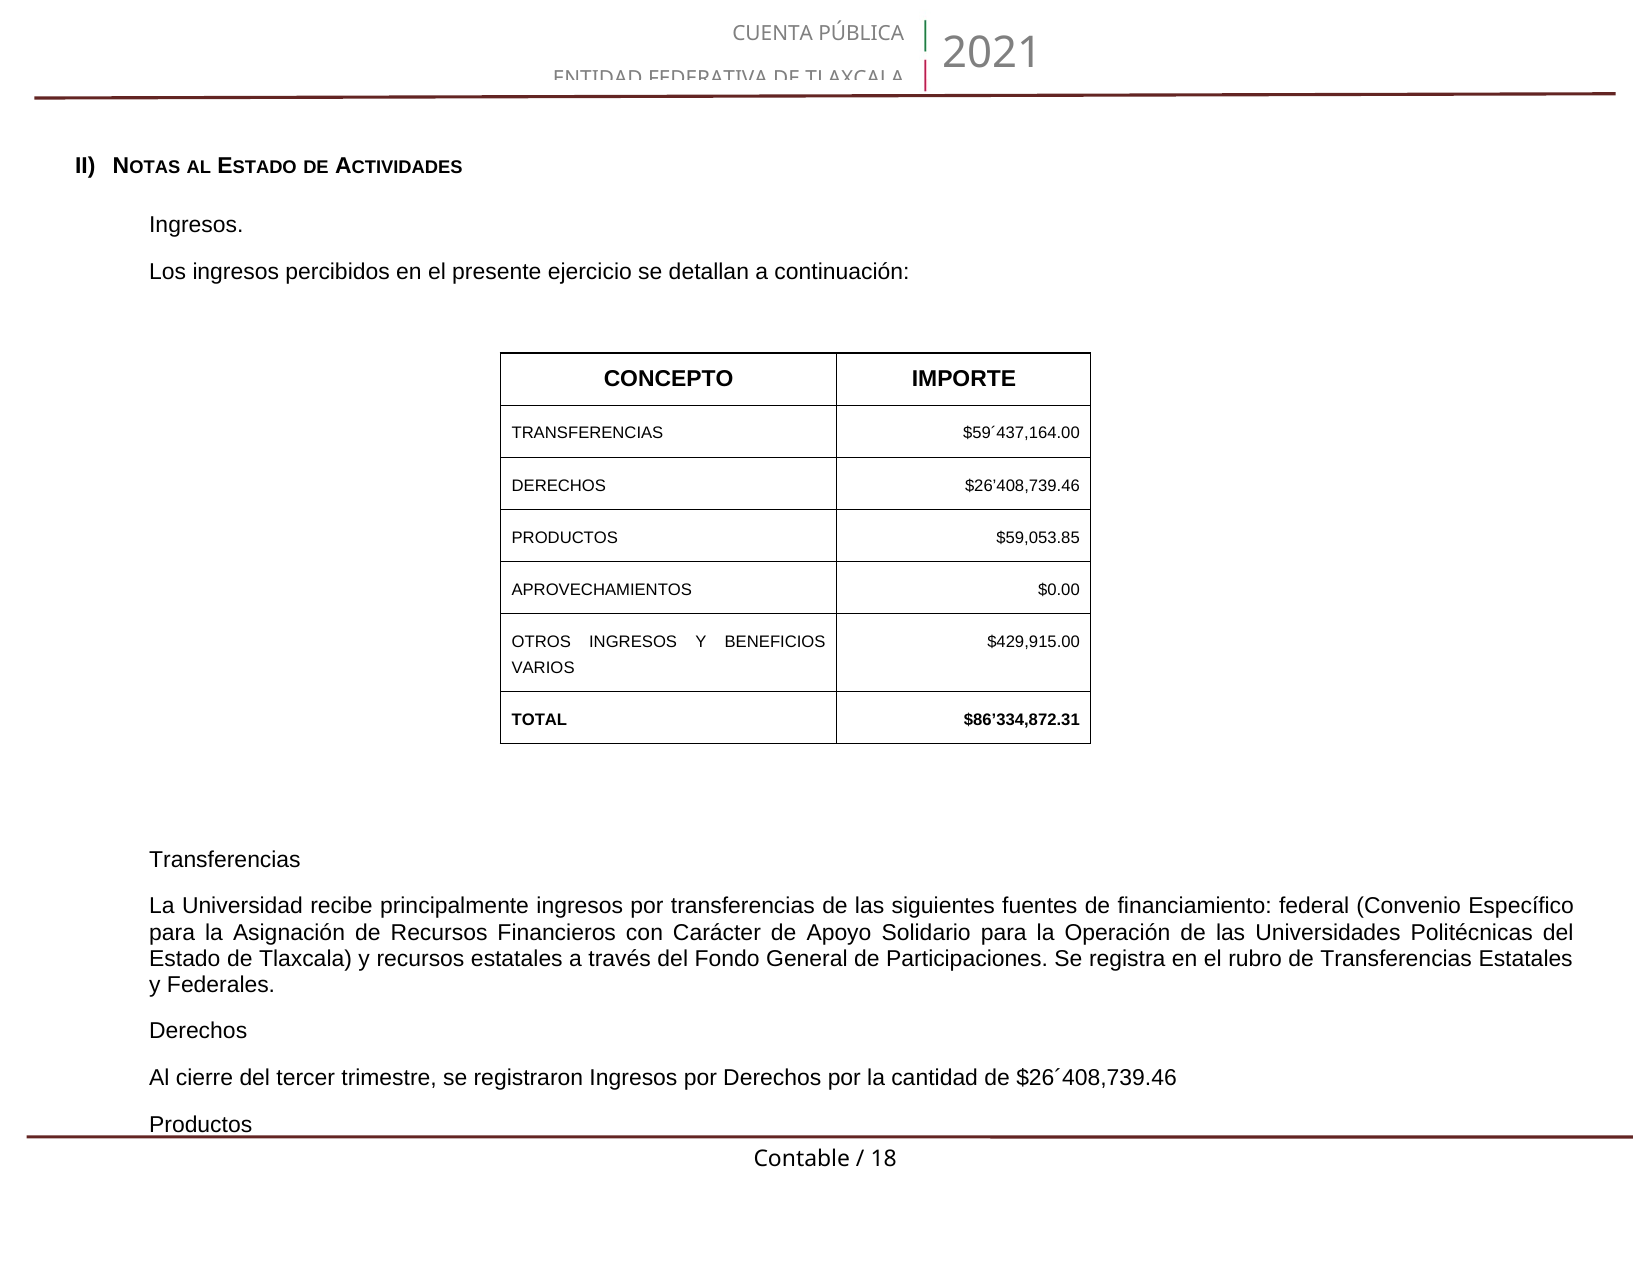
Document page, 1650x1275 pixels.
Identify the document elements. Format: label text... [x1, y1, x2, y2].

table_cell $86’334,872.31 [837, 692, 1090, 743]
text Productos [149, 1112, 1575, 1138]
table_cell $59,053.85 [837, 510, 1090, 561]
table_cell OTROS INGRESOS Y BENEFICIOS VARIOS [501, 614, 836, 691]
table_cell $26’408,739.46 [837, 458, 1090, 509]
table_cell $0.00 [837, 562, 1090, 613]
text Transferencias [149, 846, 1575, 872]
text La Universidad recibe principalmente ingresos por transferencias de las siguientes fuentes de financiamiento: federal (Convenio Específico para la Asignación de Recursos Financieros con Carácter de Apoyo Solidario para la Operación de las Universidades Politécnicas del Estado de Tlaxcala) y recursos estatales a través del Fondo General de Participaciones. Se registra en el rubro de Transferencias Estatales y Federales. [149, 893, 1575, 997]
table_cell $59´437,164.00 [837, 406, 1090, 457]
table_cell TOTAL [501, 692, 836, 743]
table_cell APROVECHAMIENTOS [501, 562, 836, 613]
table_header IMPORTE [837, 354, 1090, 404]
table_cell PRODUCTOS [501, 510, 836, 561]
picture [919, 9, 937, 94]
table_cell TRANSFERENCIAS [501, 406, 836, 457]
text II) Notas al Estado de Actividades [75, 153, 1575, 178]
text Los ingresos percibidos en el presente ejercicio se detallan a continuación: [149, 259, 1575, 285]
table_header CONCEPTO [501, 354, 836, 404]
text Derechos [149, 1018, 1575, 1044]
text Al cierre del tercer trimestre, se registraron Ingresos por Derechos por la cantidad de $26´408,739.46 [149, 1065, 1575, 1091]
table_cell DERECHOS [501, 458, 836, 509]
text Ingresos. [149, 212, 1575, 238]
table_cell $429,915.00 [837, 614, 1090, 691]
